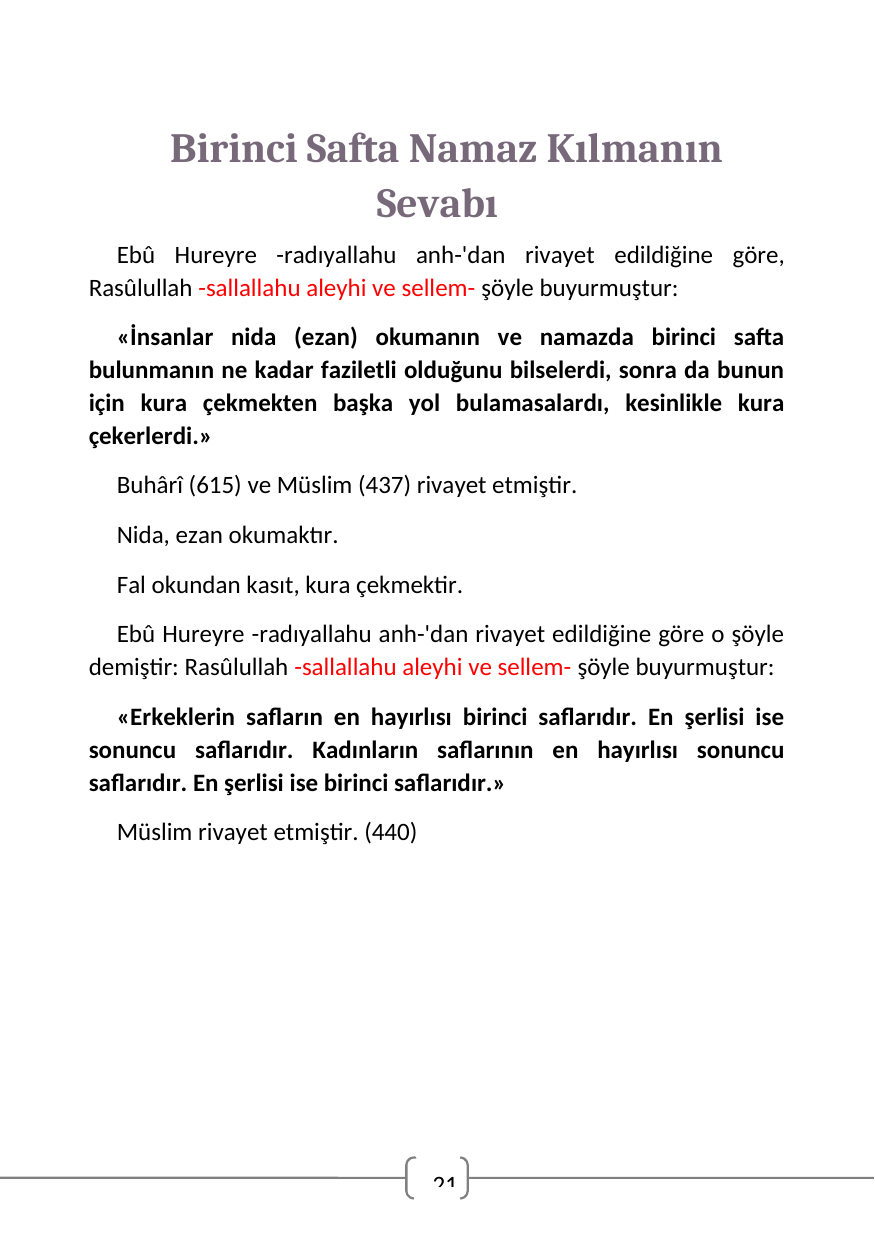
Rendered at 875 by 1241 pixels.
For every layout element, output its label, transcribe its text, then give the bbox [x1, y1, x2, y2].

text Ebû Hureyre -radıyallahu anh-'dan rivayet edildiğine göre, Rasûlullah -sallallahu aleyhi ve sellem- şöyle buyurmuştur: [88, 239, 786, 302]
text «İnsanlar nida (ezan) okumanın ve namazda birinci safta bulunmanın ne kadar faziletli olduğunu bilselerdi, sonra da bunun için kura çekmekten başka yol bulamasalardı, kesinlikle kura çekerlerdi.» [88, 321, 786, 451]
text Nida, ezan okumaktır. [88, 519, 786, 550]
text «Erkeklerin safların en hayırlısı birinci saflarıdır. En şerlisi ise sonuncu saflarıdır. Kadınların saflarının en hayırlısı sonuncu saflarıdır. En şerlisi ise birinci saflarıdır.» [88, 701, 786, 797]
text Buhârî (615) ve Müslim (437) rivayet etmiştir. [88, 470, 786, 500]
text Fal okundan kasıt, kura çekmektir. [88, 569, 786, 599]
subtitle Birinci Safta Namaz Kılmanın Sevabı [88, 124, 786, 227]
text Müslim rivayet etmiştir. (440) [88, 816, 786, 847]
text Ebû Hureyre -radıyallahu anh-'dan rivayet edildiğine göre o şöyle demiştir: Rasûlullah -sallallahu aleyhi ve sellem- şöyle buyurmuştur: [88, 618, 786, 682]
